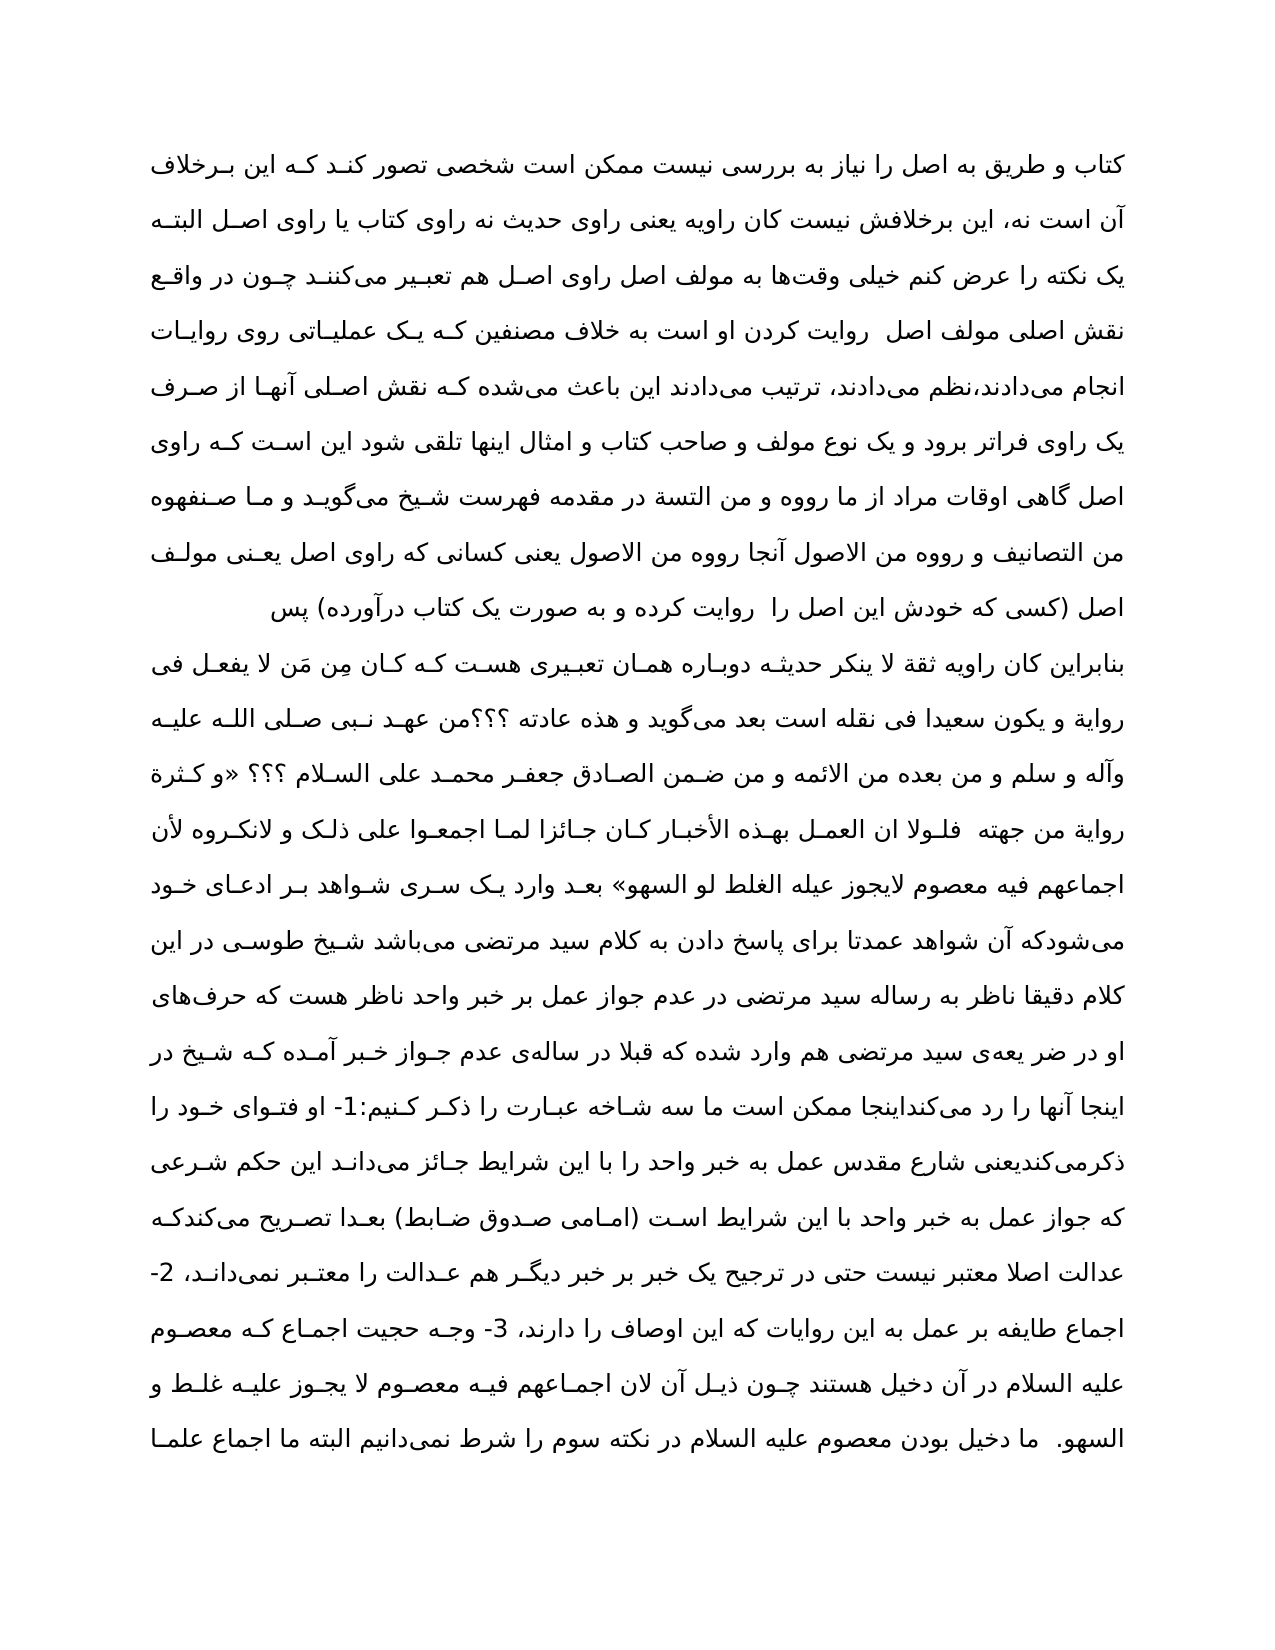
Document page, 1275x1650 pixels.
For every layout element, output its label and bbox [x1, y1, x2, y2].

text [150, 150, 1125, 622]
text [150, 649, 1125, 1454]
